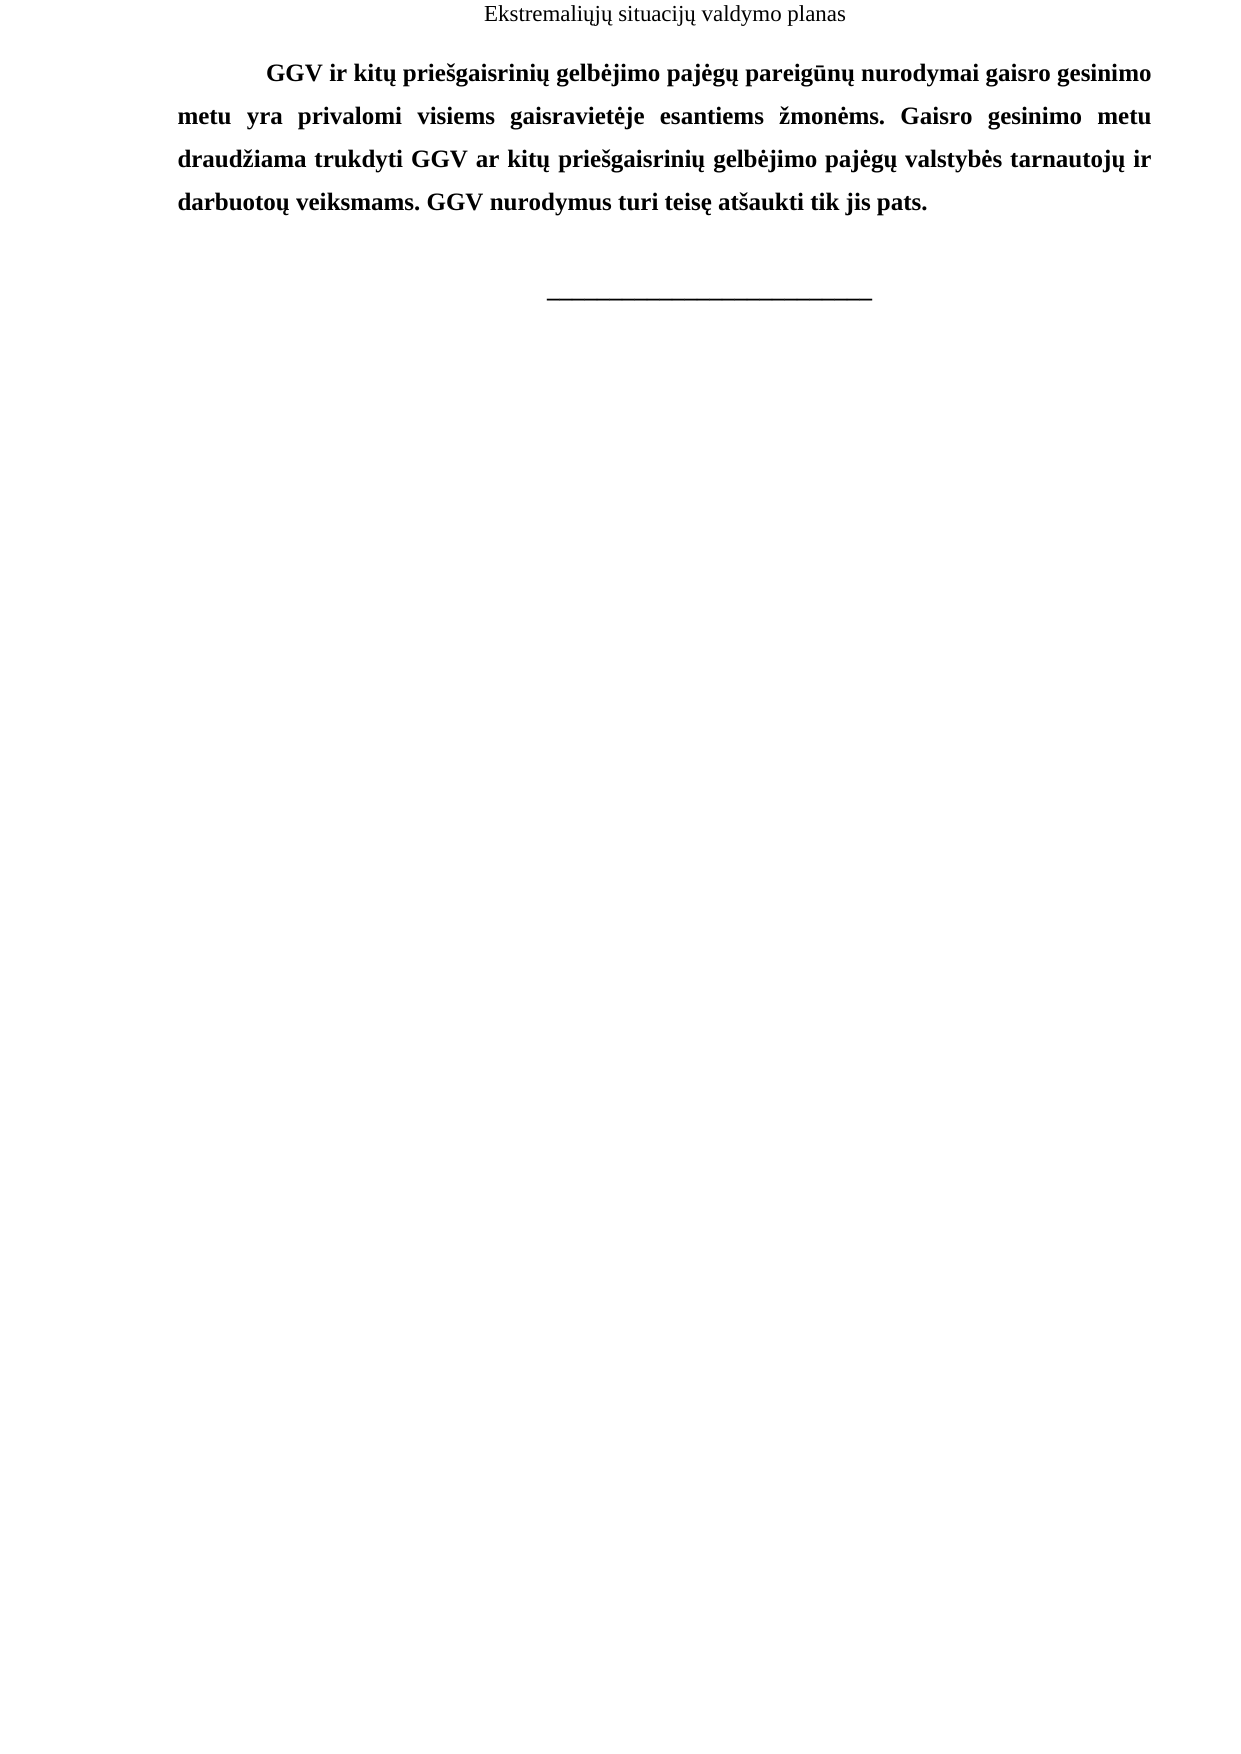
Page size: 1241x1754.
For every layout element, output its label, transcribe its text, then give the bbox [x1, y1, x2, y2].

text GGV ir kitų priešgaisrinių gelbėjimo pajėgų pareigūnų nurodymai gaisro gesinimo metu yra privalomi visiems gaisravietėje esantiems žmonėms. Gaisro gesinimo metu draudžiama trukdyti GGV ar kitų priešgaisrinių gelbėjimo pajėgų valstybės tarnautojų ir darbuotoų veiksmams. GGV nurodymus turi teisę atšaukti tik jis pats. [177, 58, 1153, 216]
text __________________________ [177, 274, 1153, 302]
